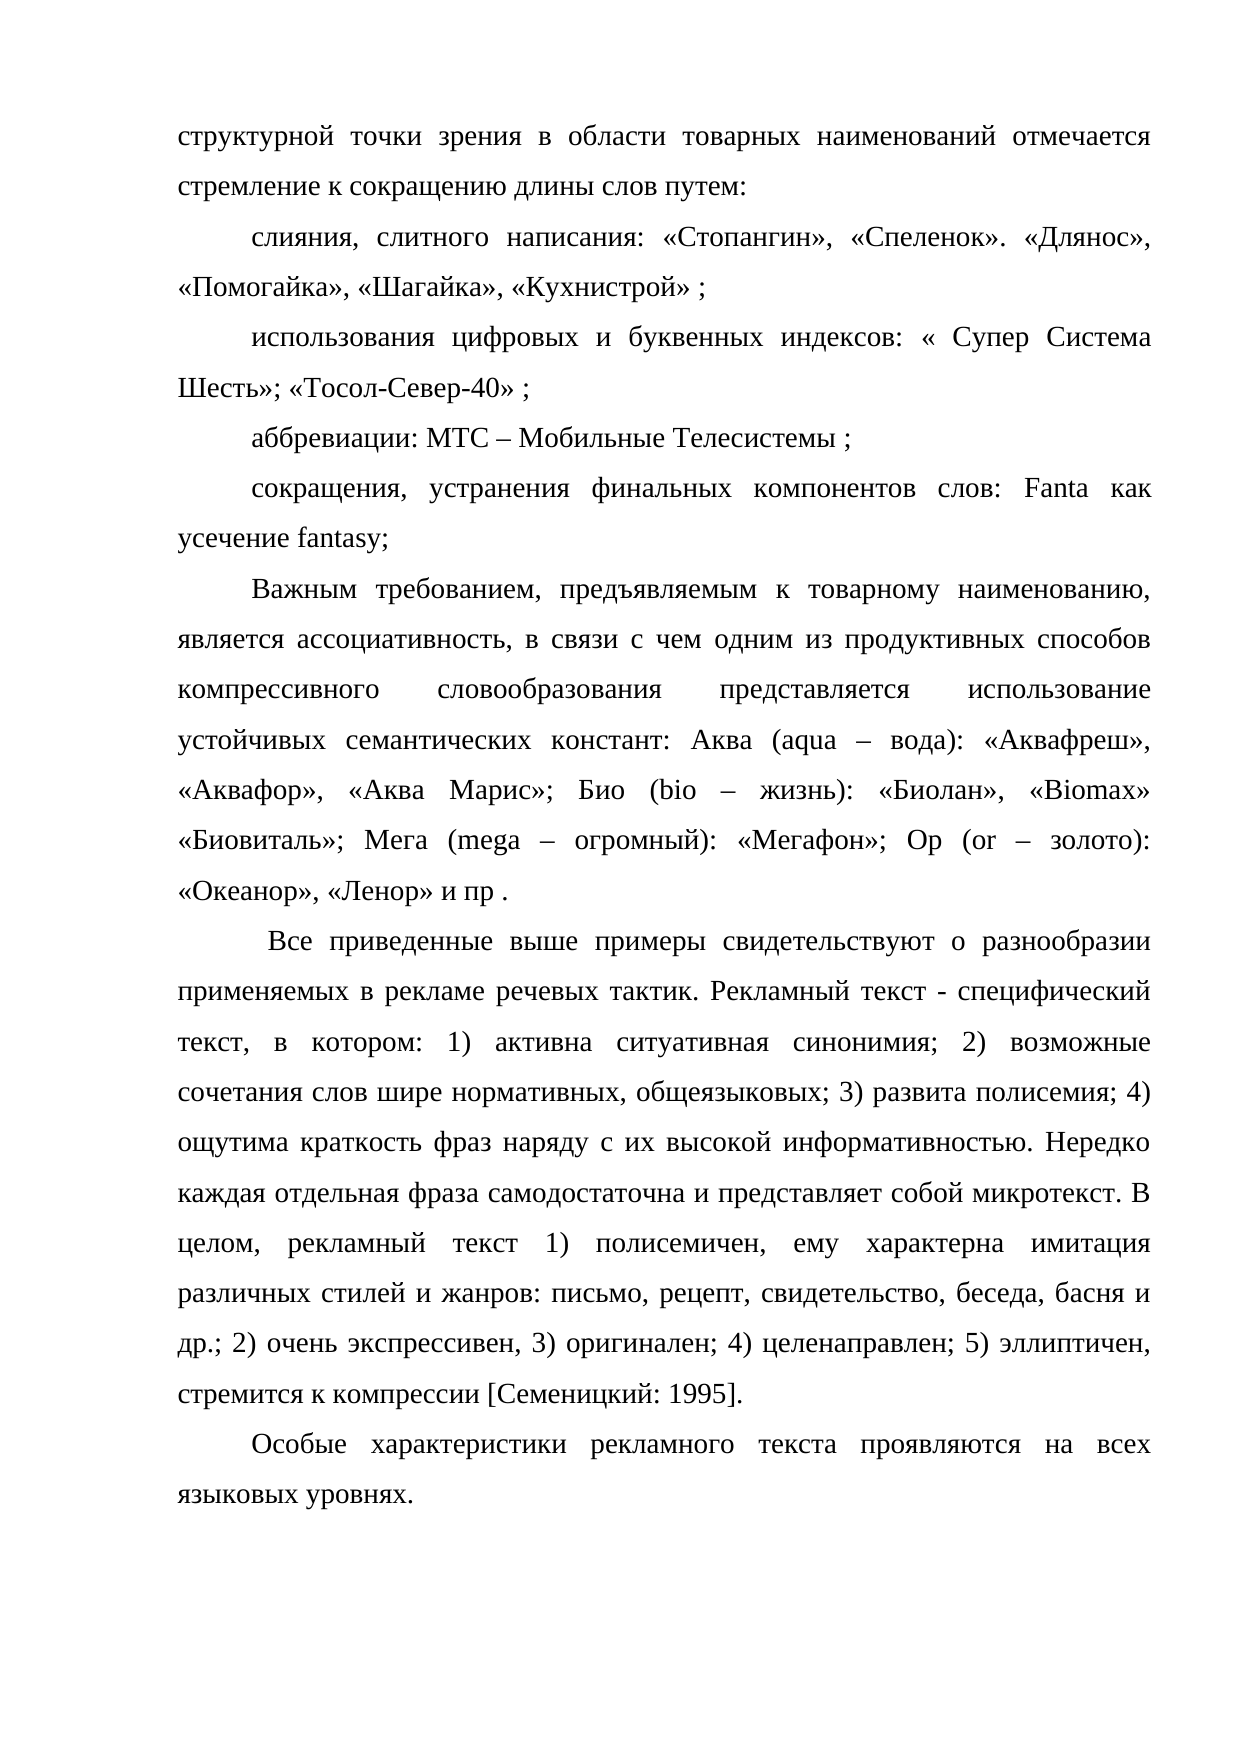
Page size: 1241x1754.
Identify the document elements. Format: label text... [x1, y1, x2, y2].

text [177, 118, 1152, 202]
text аббревиации: МТС – Мобильные Телесистемы ; [177, 420, 1152, 453]
text Особые характеристики рекламного текста проявляются на всех языковых уровнях. [177, 1426, 1152, 1510]
text Важным требованием, предъявляемым к товарному наименованию, является ассоциативность, в связи с чем одним из продуктивных способов компрессивного словообразования представляется использование устойчивых семантических констант: Аква (aqua – вода): «Аквафреш», «Аквафор», «Аква Марис»; Био (bio – жизнь): «Биолан», «Biomax» «Биовиталь»; Мега (mega – огромный): «Мегафон»; Ор (оr – золото): «Океанор», «Ленор» и пр . [177, 571, 1152, 906]
text использования цифровых и буквенных индексов: « Супер Система Шесть»; «Тосол-Север-40» ; [177, 319, 1152, 403]
text слияния, слитного написания: «Стопангин», «Спеленок». «Длянос», «Помогайка», «Шагайка», «Кухнистрой» ; [177, 219, 1152, 303]
text сокращения, устранения финальных компонентов слов: Fanta как усечение fantasy; [177, 470, 1152, 554]
text Все приведенные выше примеры свидетельствуют о разнообразии применяемых в рекламе речевых тактик. Рекламный текст - специфический текст, в котором: 1) активна ситуативная синонимия; 2) возможные сочетания слов шире нормативных, общеязыковых; 3) развита полисемия; 4) ощутима краткость фраз наряду с их высокой информативностью. Нередко каждая отдельная фраза самодостаточна и представляет собой микротекст. В целом, рекламный текст 1) полисемичен, ему характерна имитация различных стилей и жанров: письмо, рецепт, свидетельство, беседа, басня и др.; 2) очень экспрессивен, 3) оригинален; 4) целенаправлен; 5) эллиптичен, стремится к компрессии [Семеницкий: 1995]. [177, 923, 1152, 1409]
